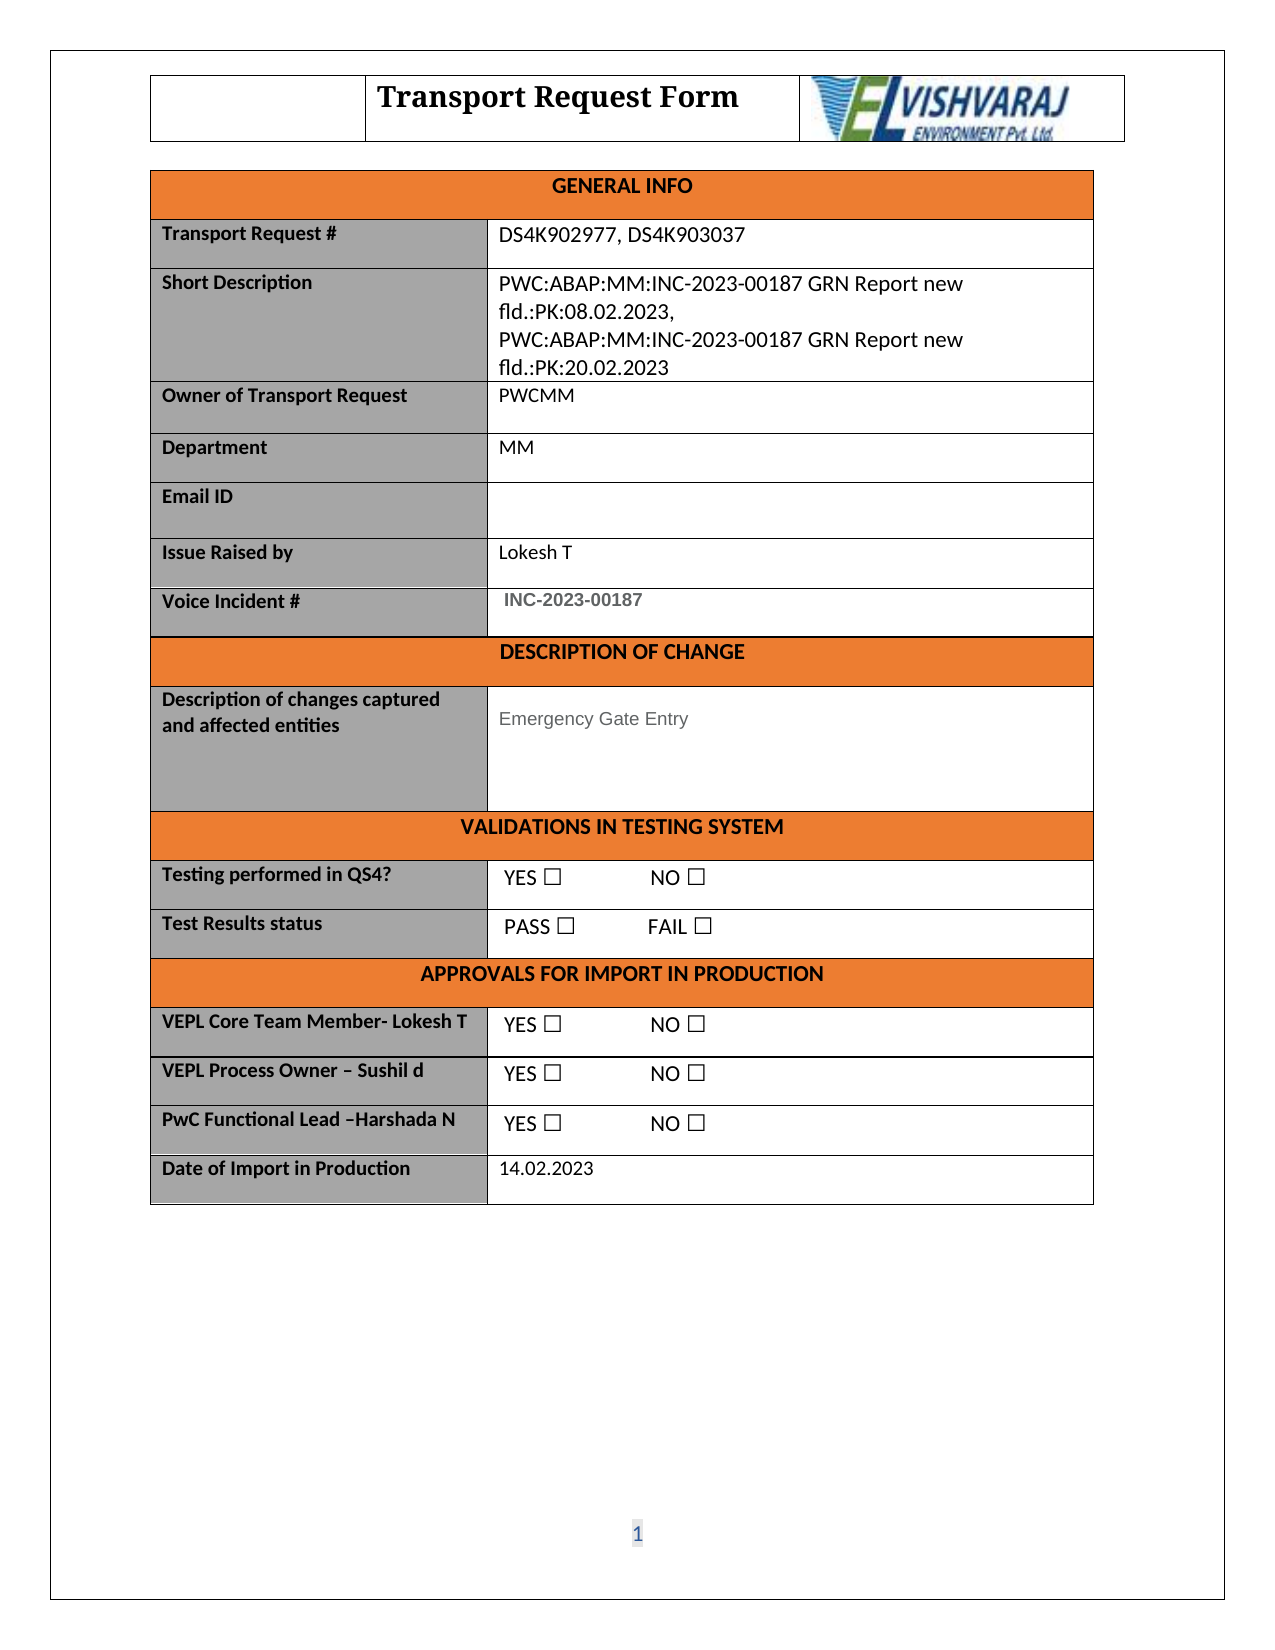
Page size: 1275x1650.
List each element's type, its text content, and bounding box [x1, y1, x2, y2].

picture [811, 76, 1070, 141]
table_cell Testing performed in QS4? [151, 861, 487, 909]
table_cell Lokesh T [488, 539, 1093, 587]
table_cell DS4K902977, DS4K903037 [488, 220, 1093, 268]
table_cell [488, 483, 1093, 538]
table_cell Email ID [151, 483, 487, 538]
table_cell Transport Request # [151, 220, 487, 268]
table_cell VALIDATIONS IN TESTING SYSTEM [151, 812, 1093, 860]
table_cell Test Results status [151, 910, 487, 958]
table_cell Date of Import in Production [151, 1156, 487, 1203]
table_cell PwC Functional Lead –Harshada N [151, 1106, 487, 1154]
table_header GENERAL INFO [151, 171, 1093, 219]
table_cell Owner of Transport Request [151, 382, 487, 433]
table_cell Issue Raised by [151, 539, 487, 587]
table_cell PWCMM [488, 382, 1093, 433]
table_cell YES NO [488, 1008, 1093, 1056]
table_cell PASS FAIL [488, 910, 1093, 958]
table_cell YES NO [488, 1058, 1093, 1105]
table_cell DESCRIPTION OF CHANGE [151, 638, 1093, 686]
table_cell YES NO [488, 861, 1093, 909]
table_cell VEPL Core Team Member- Lokesh T [151, 1008, 487, 1056]
table_cell YES NO [488, 1106, 1093, 1154]
table_cell VEPL Process Owner – Sushil d [151, 1058, 487, 1105]
table_cell Description of changes captured and affected entities [151, 687, 487, 811]
table_cell APPROVALS FOR IMPORT IN PRODUCTION [151, 959, 1093, 1007]
table_cell Short Description [151, 269, 487, 381]
table_cell 14.02.2023 [488, 1156, 1093, 1203]
table_cell INC-2023-00187 [488, 589, 1093, 636]
table_cell Emergency Gate Entry [488, 687, 1093, 811]
table_cell MM [488, 434, 1093, 482]
table_cell PWC:ABAP:MM:INC-2023-00187 GRN Report new fld.:PK:08.02.2023, PWC:ABAP:MM:INC-2023-00187 GRN Report new fld.:PK:20.02.2023 [488, 269, 1093, 381]
table_cell Department [151, 434, 487, 482]
table_cell Voice Incident # [151, 589, 487, 636]
